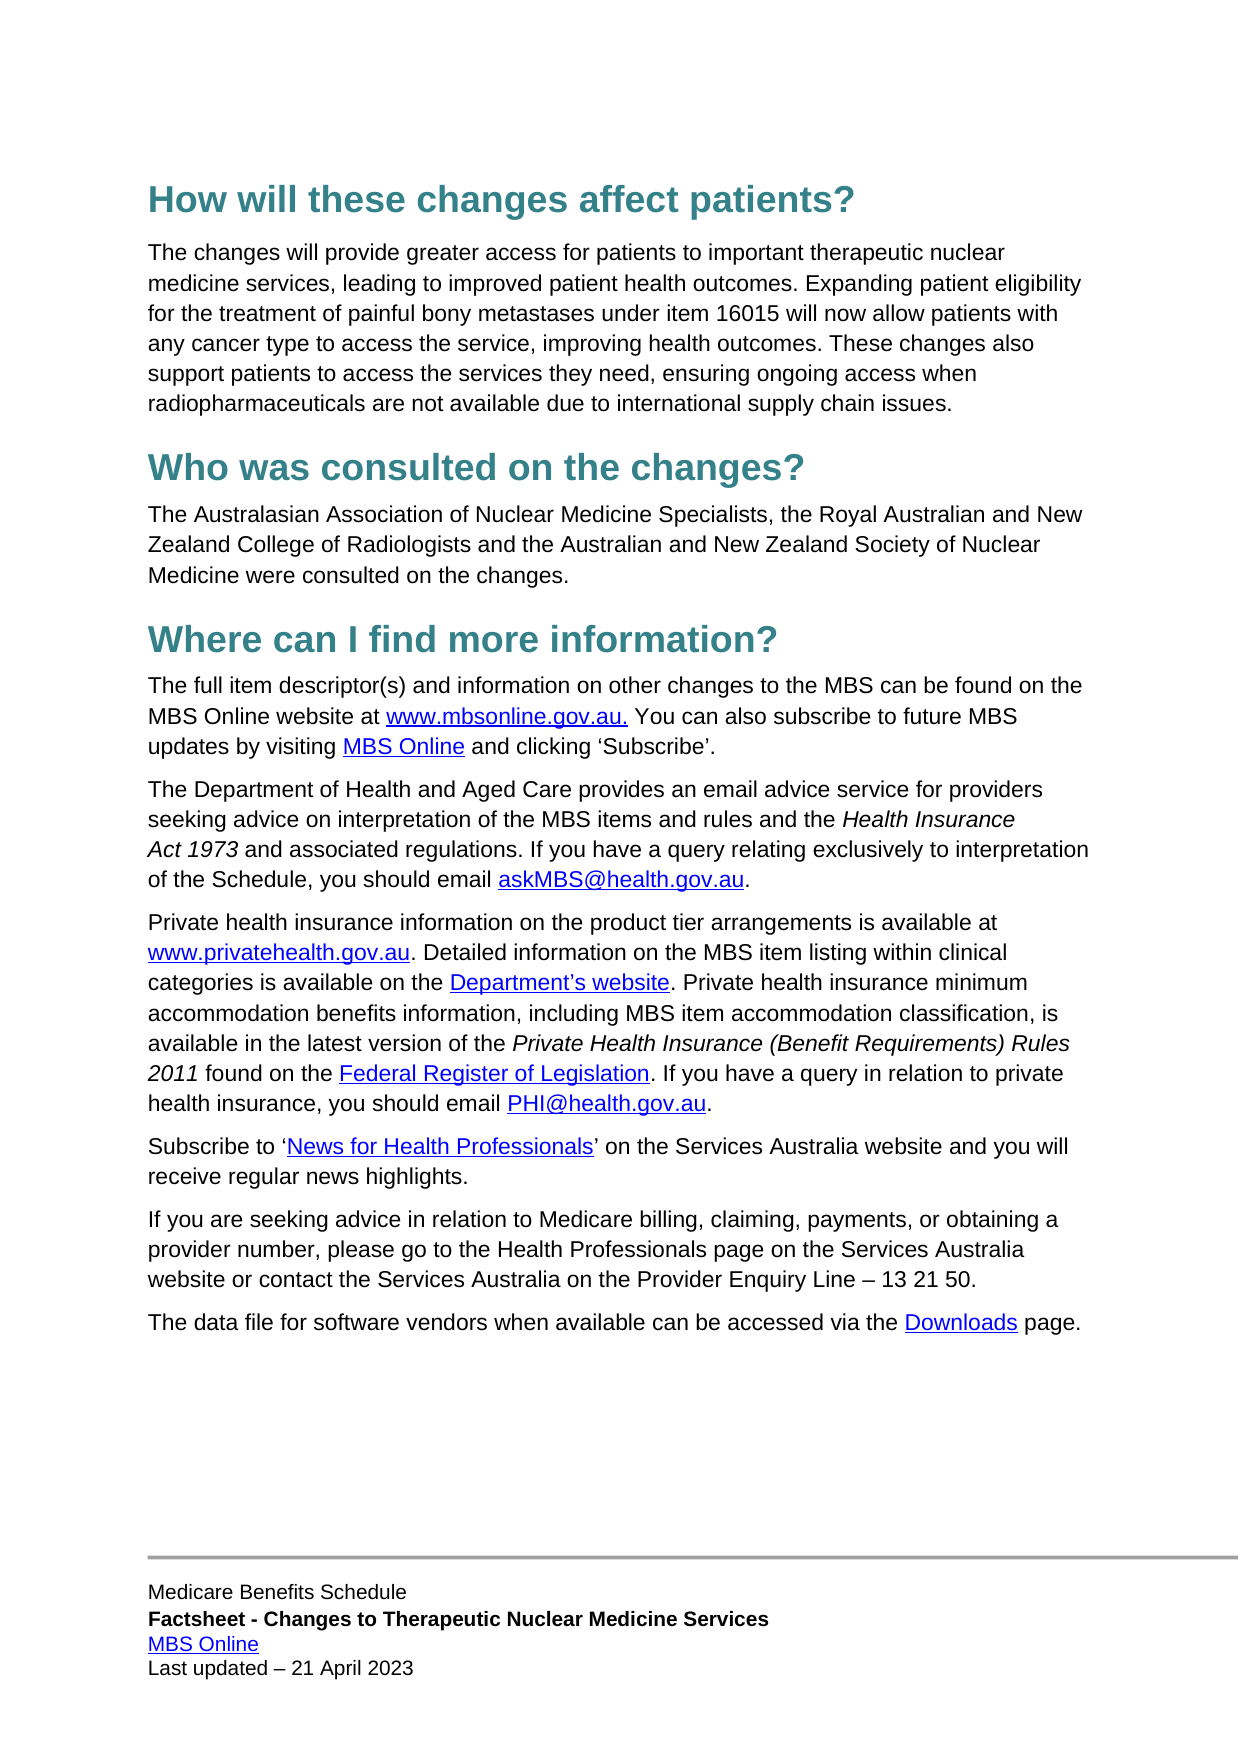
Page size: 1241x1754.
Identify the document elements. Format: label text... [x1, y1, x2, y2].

text The Australasian Association of Nuclear Medicine Specialists, the Royal Australian and New Zealand College of Radiologists and the Australian and New Zealand Society of Nuclear Medicine were consulted on the changes. [148, 501, 1092, 588]
text Private health insurance information on the product tier arrangements is available at www.privatehealth.gov.au. Detailed information on the MBS item listing within clinical categories is available on the Department’s website. Private health insurance minimum accommodation benefits information, including MBS item accommodation classification, is available in the latest version of the Private Health Insurance (Benefit Requirements) Rules 2011 found on the Federal Register of Legislation. If you have a query in relation to private health insurance, you should email PHI@health.gov.au. [148, 909, 1092, 1116]
text The changes will provide greater access for patients to important therapeutic nuclear medicine services, leading to improved patient health outcomes. Expanding patient eligibility for the treatment of painful bony metastases under item 16015 will now allow patients with any cancer type to access the service, improving health outcomes. These changes also support patients to access the services they need, ensuring ongoing access when radiopharmaceuticals are not available due to international supply chain issues. [148, 239, 1092, 417]
subtitle Where can I find more information? [148, 617, 1092, 660]
text The full item descriptor(s) and information on other changes to the MBS can be found on the MBS Online website at www.mbsonline.gov.au. You can also subscribe to future MBS updates by visiting MBS Online and clicking ‘Subscribe’. [148, 672, 1092, 759]
text The data file for software vendors when available can be accessed via the Downloads page. [148, 1309, 1092, 1335]
text How will these changes affect patients? [148, 177, 1092, 220]
text The Department of Health and Aged Care provides an email advice service for providers seeking advice on interpretation of the MBS items and rules and the Health Insurance Act 1973 and associated regulations. If you have a query relating exclusively to interpretation of the Schedule, you should email askMBS@health.gov.au. [148, 776, 1092, 892]
text Subscribe to ‘News for Health Professionals’ on the Services Australia website and you will receive regular news highlights. [148, 1133, 1092, 1189]
text If you are seeking advice in relation to Medicare billing, claiming, payments, or obtaining a provider number, please go to the Health Professionals page on the Services Australia website or contact the Services Australia on the Provider Enquiry Line – 13 21 50. [148, 1206, 1092, 1292]
subtitle Who was consulted on the changes? [148, 446, 1092, 489]
